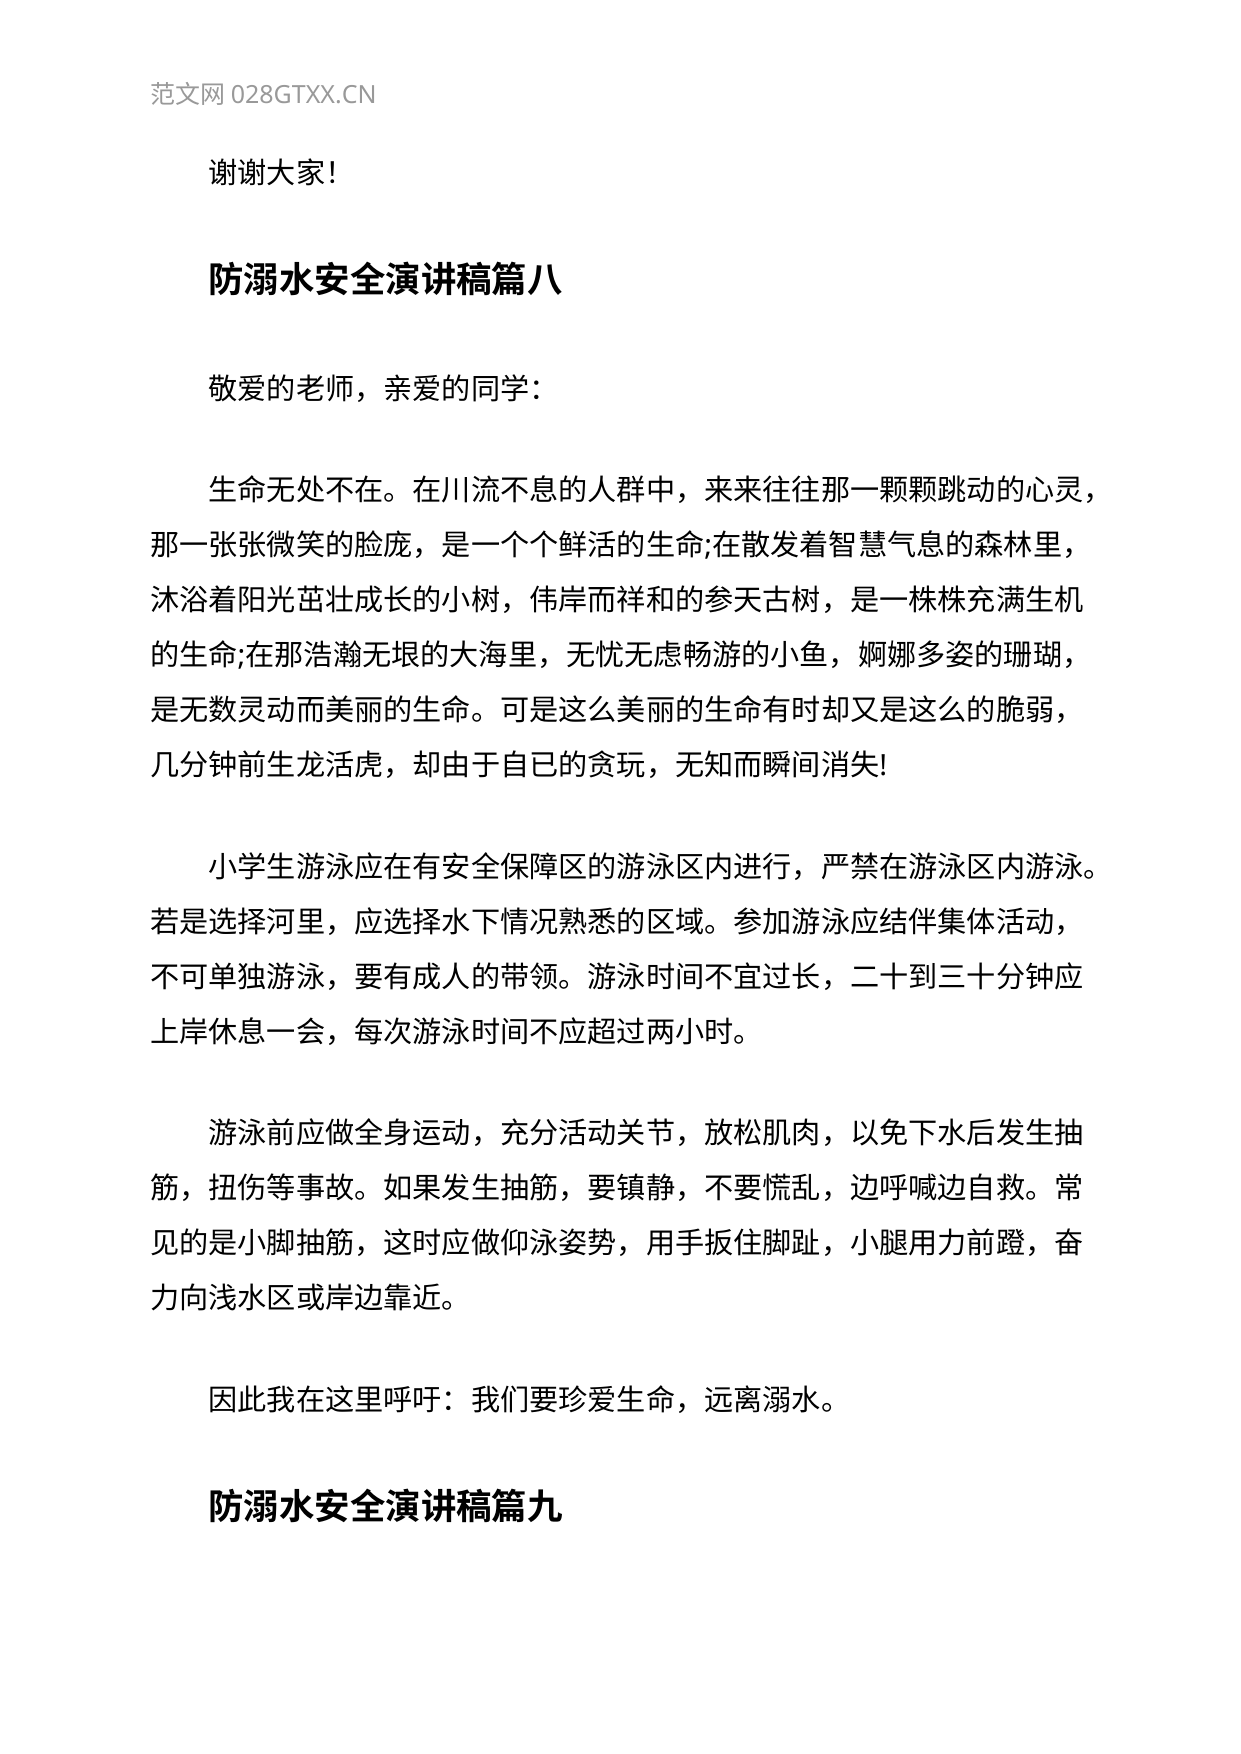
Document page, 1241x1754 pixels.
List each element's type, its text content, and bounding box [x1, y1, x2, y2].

text 防溺水安全演讲稿篇九 [150, 1478, 1090, 1529]
text 因此我在这里呼吁：我们要珍爱生命，远离溺水。 [150, 1377, 1090, 1419]
text 敬爱的老师，亲爱的同学： [150, 365, 1090, 407]
text 小学生游泳应在有安全保障区的游泳区内进行，严禁在游泳区内游泳。若是选择河里，应选择水下情况熟悉的区域。参加游泳应结伴集体活动，不可单独游泳，要有成人的带领。游泳时间不宜过长，二十到三十分钟应上岸休息一会，每次游泳时间不应超过两小时。 [150, 844, 1090, 1051]
text 谢谢大家！ [150, 150, 1090, 192]
text 防溺水安全演讲稿篇八 [150, 252, 1090, 303]
text 生命无处不在。在川流不息的人群中，来来往往那一颗颗跳动的心灵，那一张张微笑的脸庞，是一个个鲜活的生命;在散发着智慧气息的森林里，沐浴着阳光茁壮成长的小树，伟岸而祥和的参天古树，是一株株充满生机的生命;在那浩瀚无垠的大海里，无忧无虑畅游的小鱼，婀娜多姿的珊瑚，是无数灵动而美丽的生命。可是这么美丽的生命有时却又是这么的脆弱，几分钟前生龙活虎，却由于自已的贪玩，无知而瞬间消失! [150, 467, 1090, 784]
text 游泳前应做全身运动，充分活动关节，放松肌肉，以免下水后发生抽筋，扭伤等事故。如果发生抽筋，要镇静，不要慌乱，边呼喊边自救。常见的是小脚抽筋，这时应做仰泳姿势，用手扳住脚趾，小腿用力前蹬，奋力向浅水区或岸边靠近。 [150, 1110, 1090, 1317]
